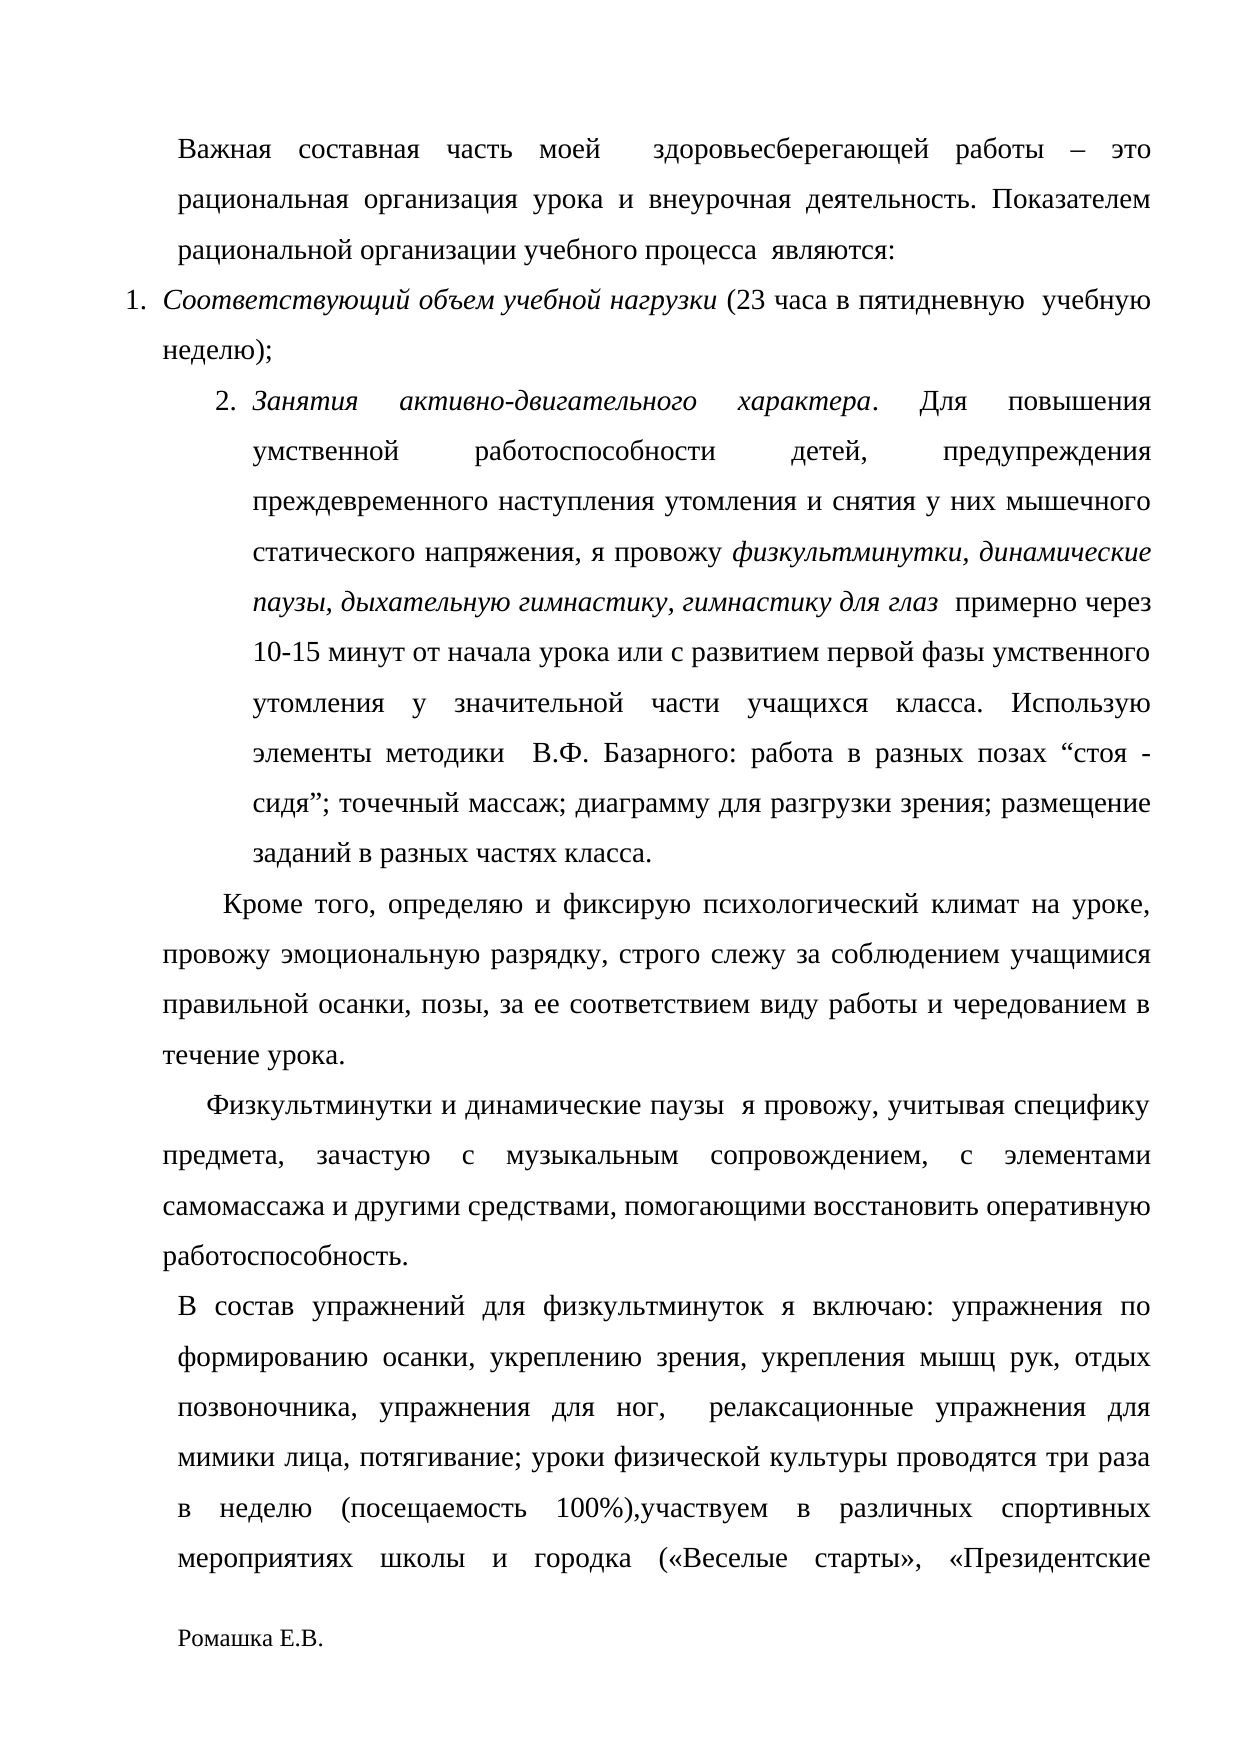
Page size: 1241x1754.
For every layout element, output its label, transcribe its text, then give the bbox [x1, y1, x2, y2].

text Важная составная часть моей здоровьесберегающей работы – это рациональная организация урока и внеурочная деятельность. Показателем рациональной организации учебного процесса являются: [177, 131, 1152, 265]
list Физкультминутки и динамические паузы я провожу, учитывая специфику предмета, зачастую с музыкальным сопровождением, с элементами самомассажа и другими средствами, помогающими восстановить оперативную работоспособность. [162, 1087, 1152, 1272]
list Соответствующий объем учебной нагрузки (23 часа в пятидневную учебную неделю); [125, 282, 1152, 366]
list Кроме того, определяю и фиксирую психологический климат на уроке, провожу эмоциональную разрядку, строго слежу за соблюдением учащимися правильной осанки, позы, за ее соответствием виду работы и чередованием в течение урока. [162, 886, 1152, 1070]
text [177, 1288, 1152, 1573]
list Занятия активно-двигательного характера. Для повышения умственной работоспособности детей, предупреждения преждевременного наступления утомления и снятия у них мышечного статического напряжения, я провожу физкультминутки, динамические паузы, дыхательную гимнастику, гимнастику для глаз примерно через 10-15 минут от начала урока или с развитием первой фазы умственного утомления у значительной части учащихся класса. Использую элементы методики В.Ф. Базарного: работа в разных позах “стоя - сидя”; точечный массаж; диаграмму для разгрузки зрения; размещение заданий в разных частях класса. [215, 383, 1152, 869]
